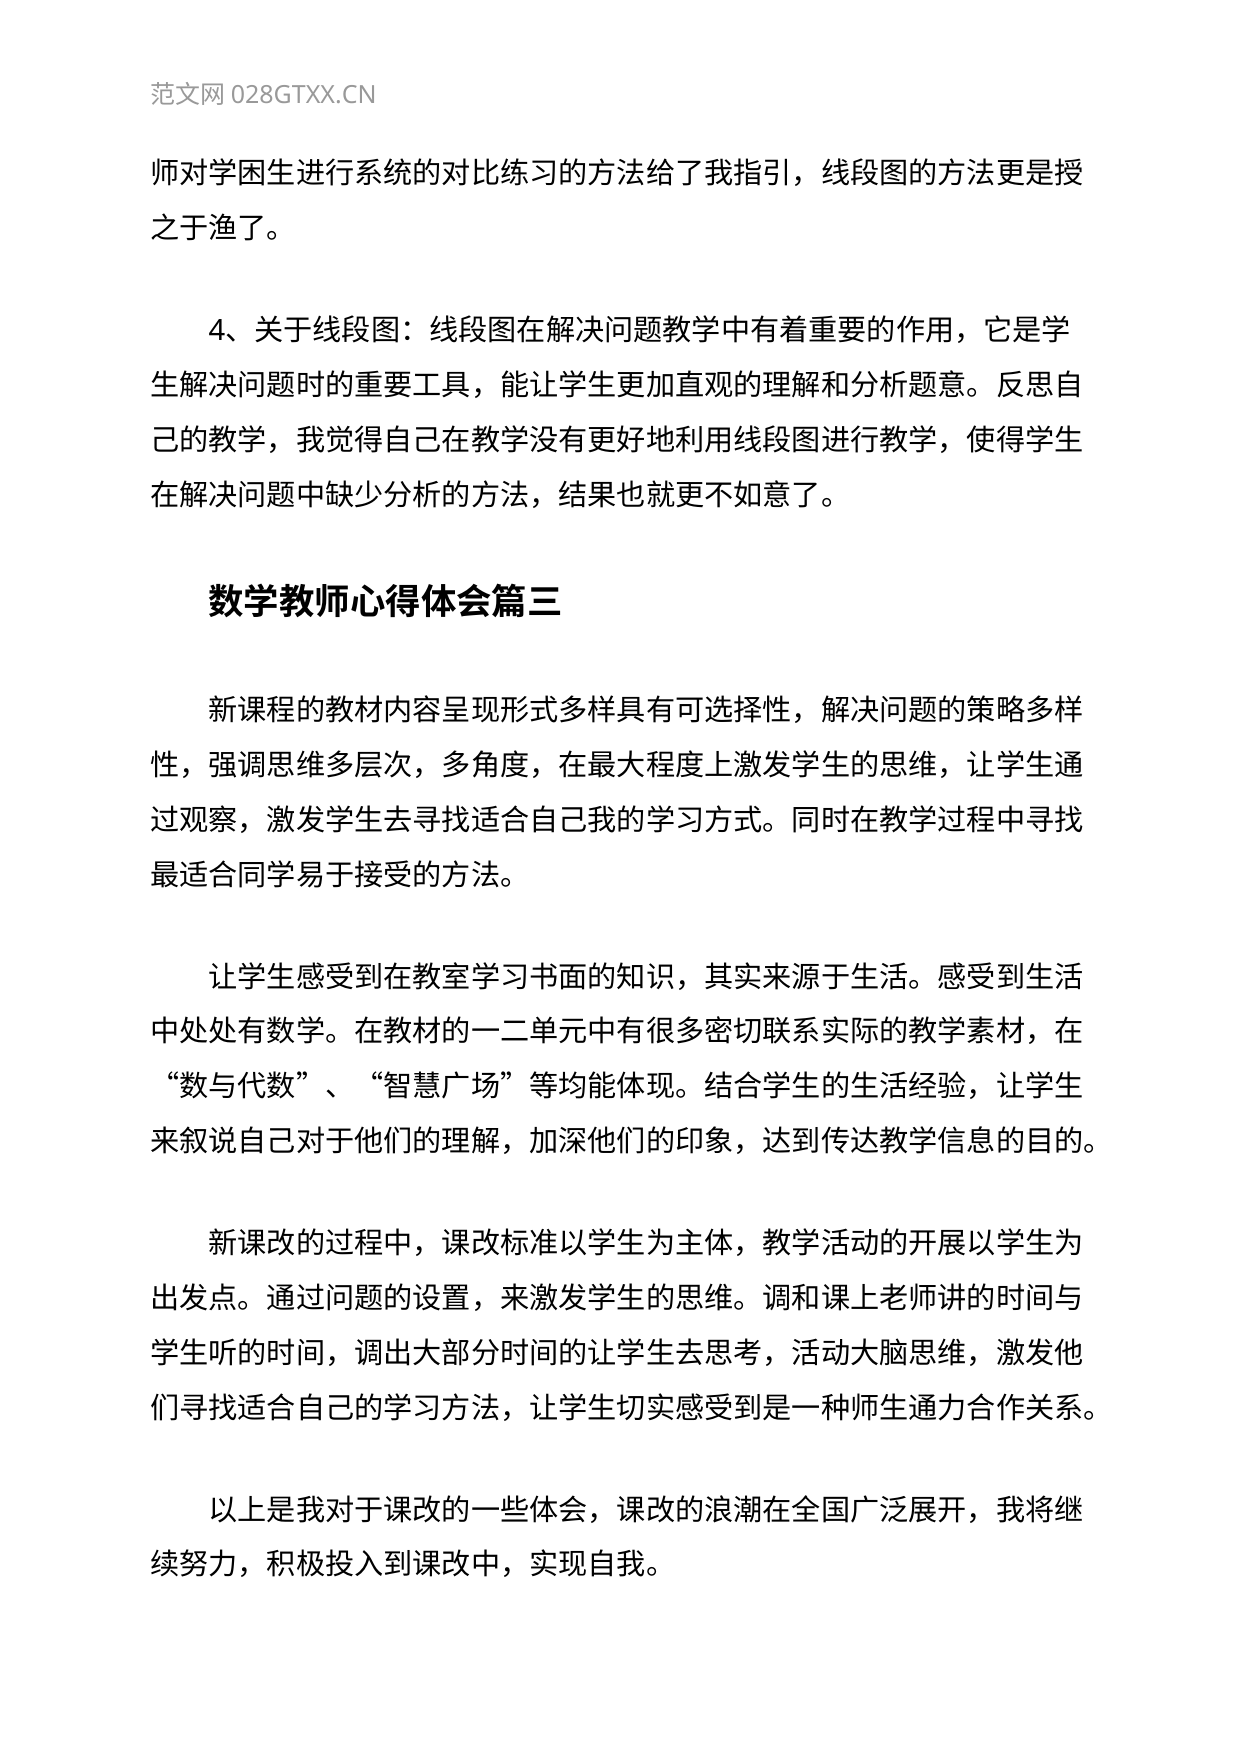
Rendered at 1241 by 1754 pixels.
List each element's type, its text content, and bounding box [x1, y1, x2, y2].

text 新课改的过程中，课改标准以学生为主体，教学活动的开展以学生为出发点。通过问题的设置，来激发学生的思维。调和课上老师讲的时间与学生听的时间，调出大部分时间的让学生去思考，活动大脑思维，激发他们寻找适合自己的学习方法，让学生切实感受到是一种师生通力合作关系。 [150, 1219, 1090, 1427]
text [150, 150, 1090, 247]
text 数学教师心得体会篇三 [150, 573, 1090, 624]
text 新课程的教材内容呈现形式多样具有可选择性，解决问题的策略多样性，强调思维多层次，多角度，在最大程度上激发学生的思维，让学生通过观察，激发学生去寻找适合自己我的学习方式。同时在教学过程中寻找最适合同学易于接受的方法。 [150, 687, 1090, 894]
text 让学生感受到在教室学习书面的知识，其实来源于生活。感受到生活中处处有数学。在教材的一二单元中有很多密切联系实际的教学素材，在“数与代数”、“智慧广场”等均能体现。结合学生的生活经验，让学生来叙说自己对于他们的理解，加深他们的印象，达到传达教学信息的目的。 [150, 953, 1090, 1160]
text 4、关于线段图：线段图在解决问题教学中有着重要的作用，它是学生解决问题时的重要工具，能让学生更加直观的理解和分析题意。反思自己的教学，我觉得自己在教学没有更好地利用线段图进行教学，使得学生在解决问题中缺少分析的方法，结果也就更不如意了。 [150, 307, 1090, 514]
text 以上是我对于课改的一些体会，课改的浪潮在全国广泛展开，我将继续努力，积极投入到课改中，实现自我。 [150, 1486, 1090, 1583]
